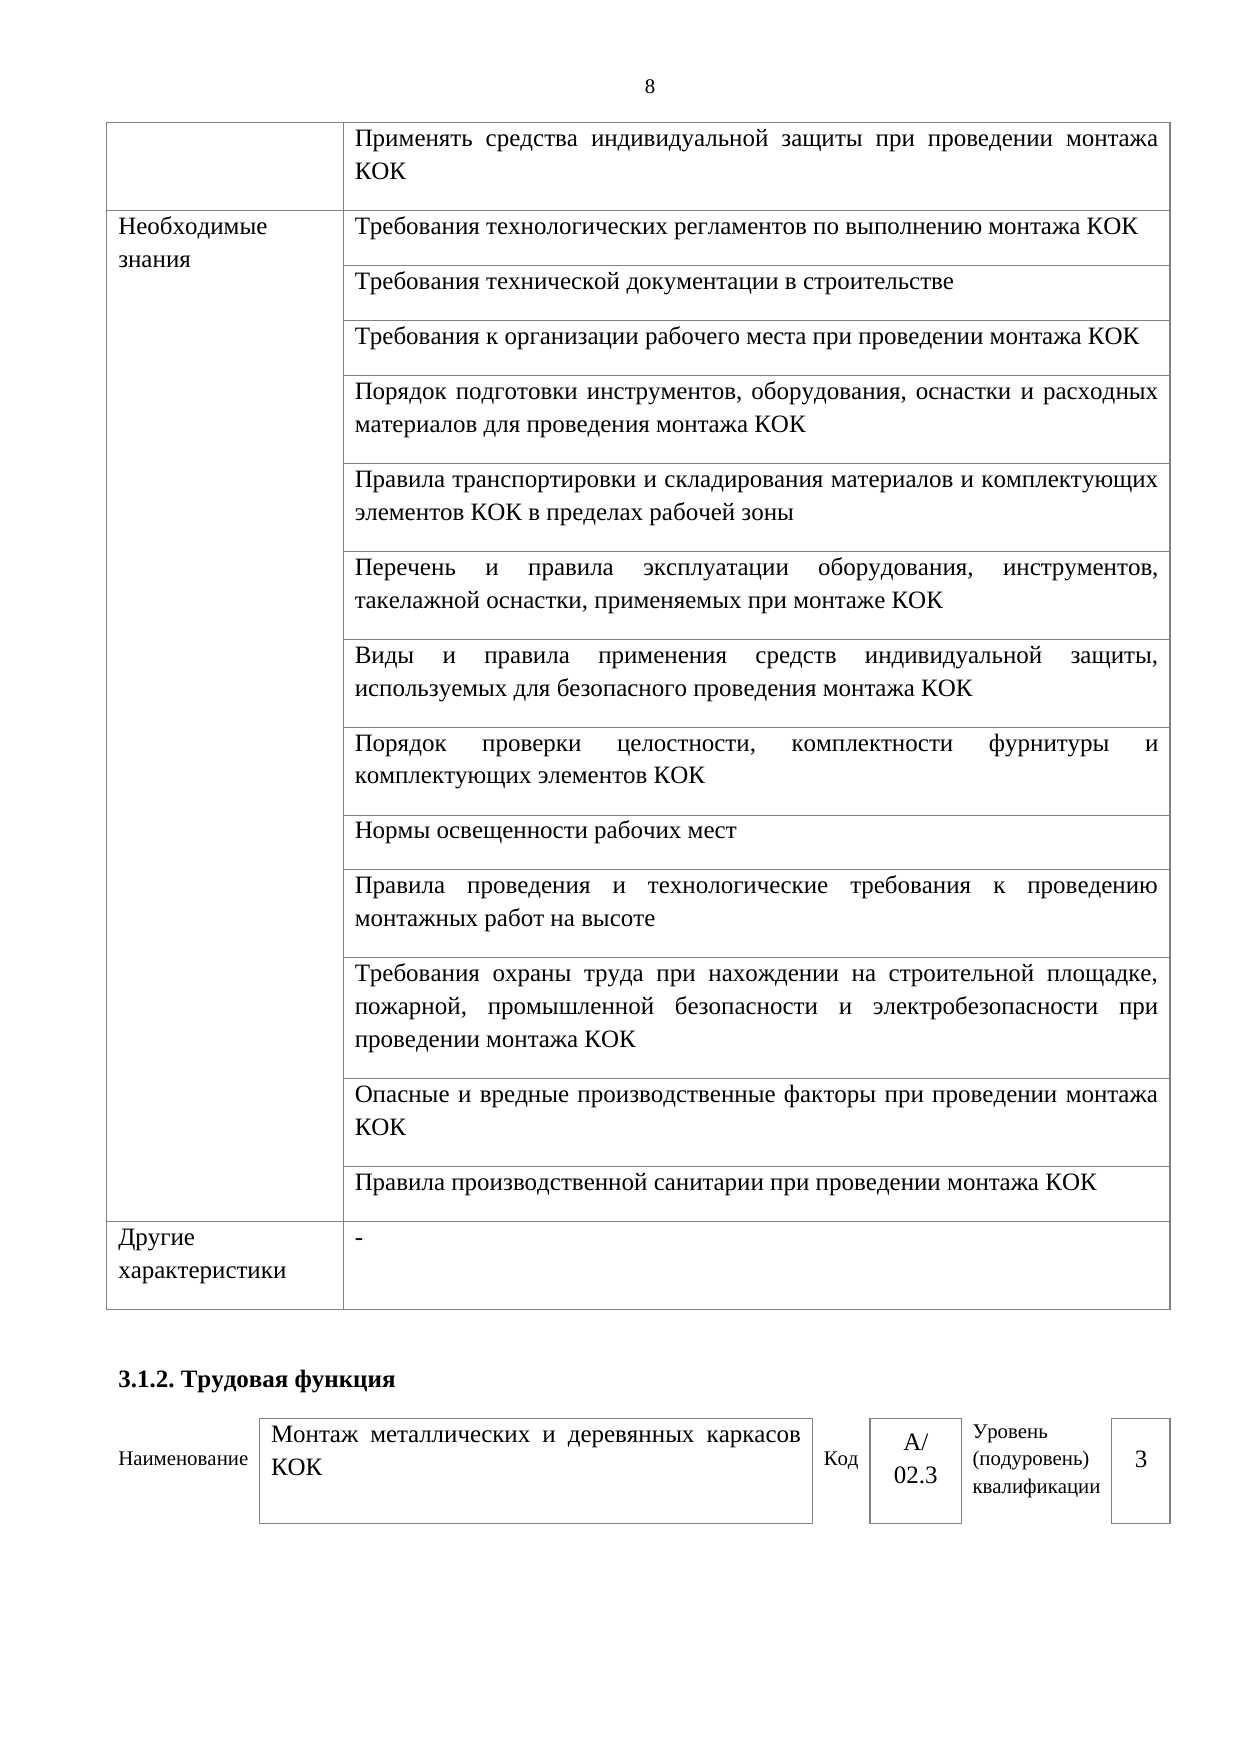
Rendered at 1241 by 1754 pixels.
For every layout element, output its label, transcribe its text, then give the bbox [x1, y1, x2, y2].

table_cell Требования технологических регламентов по выполнению монтажа КОК [344, 211, 1169, 265]
table_header A/02.3 [871, 1419, 961, 1523]
table_cell Правила производственной санитарии при проведении монтажа КОК [344, 1167, 1169, 1221]
table_cell Применять средства индивидуальной защиты при проведении монтажа КОК [344, 123, 1169, 210]
table_header Наименование [107, 1418, 259, 1523]
table_header 3 [1112, 1419, 1169, 1523]
table_cell Требования к организации рабочего места при проведении монтажа КОК [344, 321, 1169, 375]
table_cell Порядок проверки целостности, комплектности фурнитуры и комплектующих элементов КОК [344, 728, 1169, 814]
text 3.1.2. Трудовая функция [118, 1364, 1181, 1393]
table_cell Правила проведения и технологические требования к проведению монтажных работ на высоте [344, 870, 1169, 957]
table_cell Виды и правила применения средств индивидуальной защиты, используемых для безопасного проведения монтажа КОК [344, 640, 1169, 727]
table_cell - [344, 1222, 1169, 1309]
table_cell Другие характеристики [107, 1222, 343, 1309]
table_cell Нормы освещенности рабочих мест [344, 816, 1169, 869]
table_header Монтаж металлических и деревянных каркасов КОК [260, 1419, 812, 1523]
table_cell Требования технической документации в строительстве [344, 266, 1169, 320]
table_cell Требования охраны труда при нахождении на строительной площадке, пожарной, промышленной безопасности и электробезопасности при проведении монтажа КОК [344, 958, 1169, 1078]
table_cell Правила транспортировки и складирования материалов и комплектующих элементов КОК в пределах рабочей зоны [344, 464, 1169, 551]
table_cell Опасные и вредные производственные факторы при проведении монтажа КОК [344, 1079, 1169, 1166]
table_header Уровень (подуровень) квалификации [962, 1418, 1111, 1523]
table_header Код [813, 1418, 869, 1523]
table_cell Необходимые знания [107, 211, 343, 1221]
table_cell Порядок подготовки инструментов, оборудования, оснастки и расходных материалов для проведения монтажа КОК [344, 376, 1169, 463]
table_cell Перечень и правила эксплуатации оборудования, инструментов, такелажной оснастки, применяемых при монтаже КОК [344, 552, 1169, 639]
